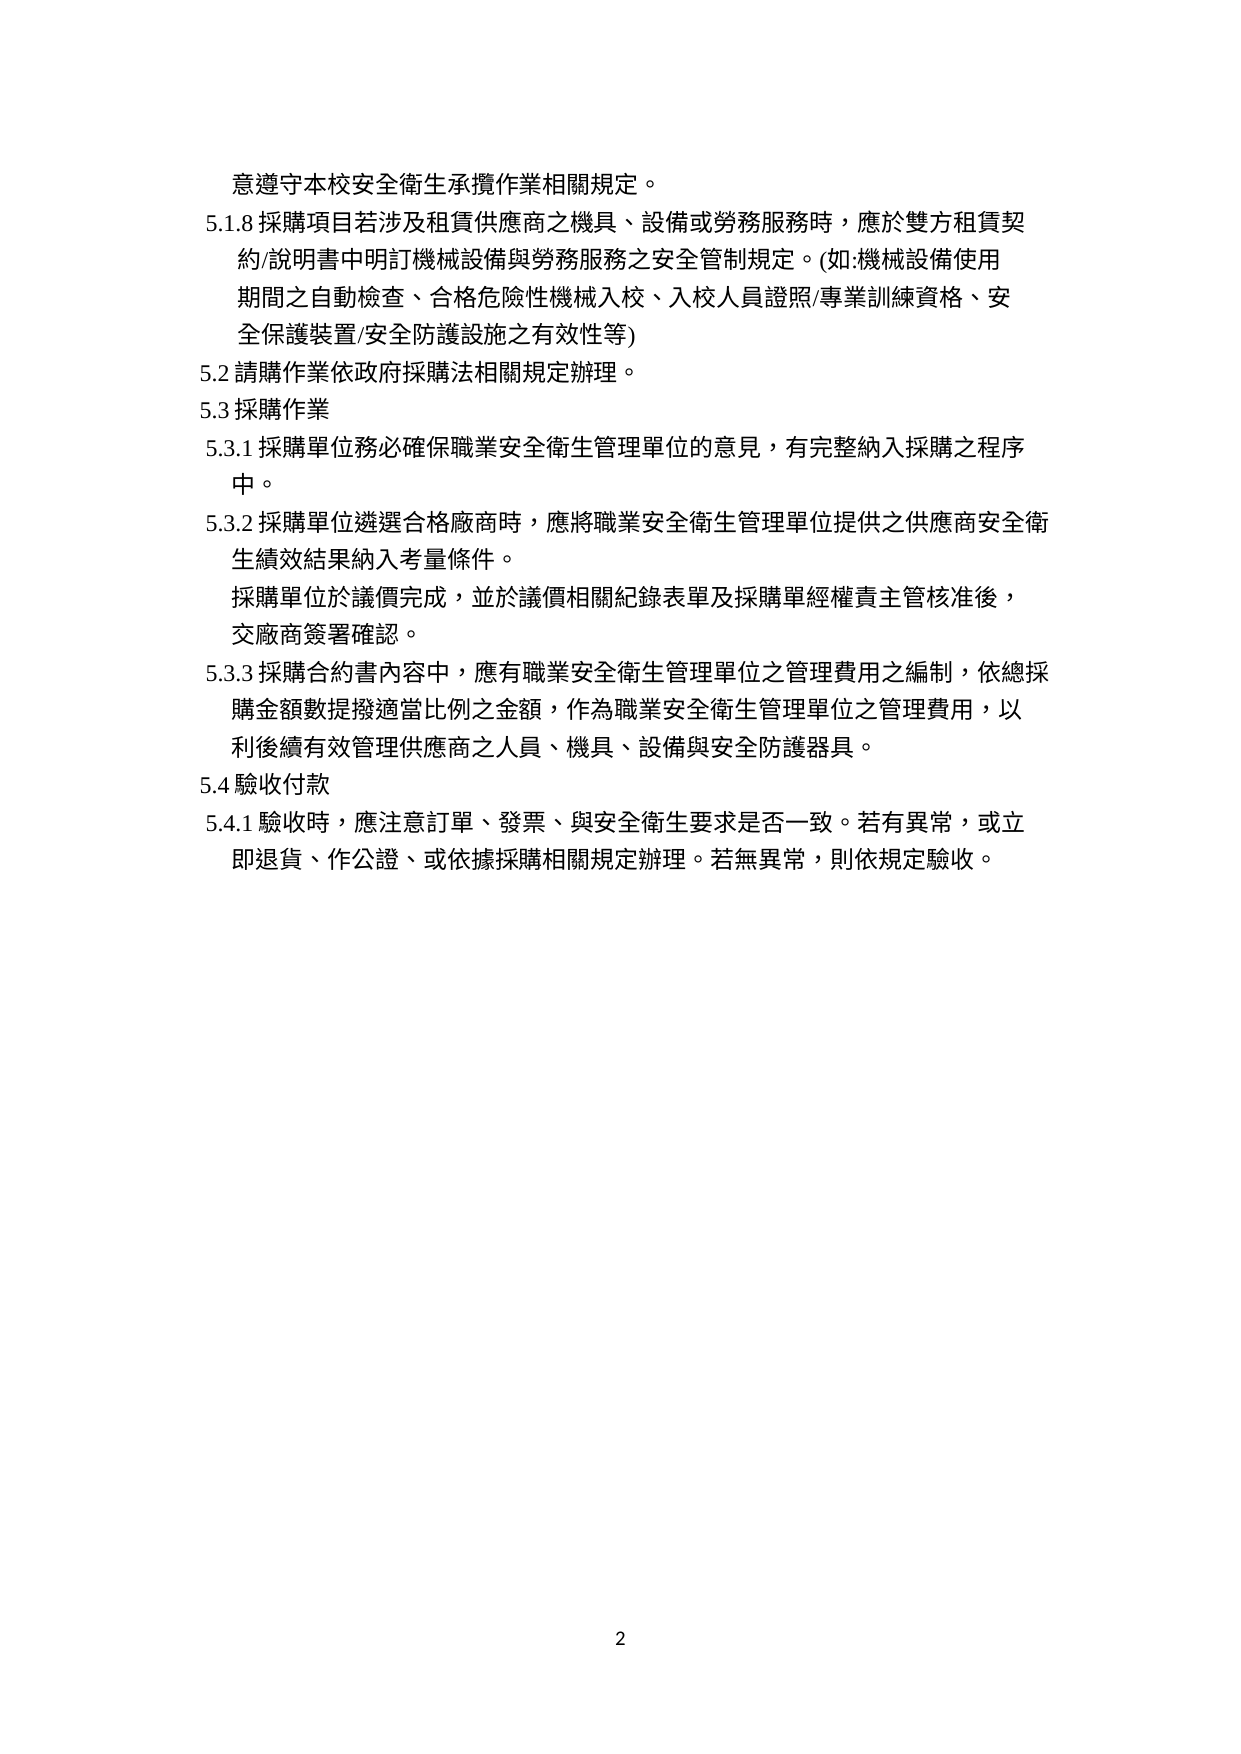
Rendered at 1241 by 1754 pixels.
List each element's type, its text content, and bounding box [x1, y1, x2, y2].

text 5.3.1採購單位務必確保職業安全衛生管理單位的意見，有完整納入採購之程序 [187, 427, 1053, 464]
text 期間之自動檢查、合格危險性機械入校、入校人員證照/專業訓練資格、安 [187, 277, 1053, 314]
text 生績效結果納入考量條件。 [187, 539, 1053, 577]
text 即退貨、作公證、或依據採購相關規定辦理。若無異常，則依規定驗收。 [187, 839, 1053, 877]
text 利後續有效管理供應商之人員、機具、設備與安全防護器具。 [187, 727, 1053, 764]
text 全保護裝置/安全防護設施之有效性等) [187, 314, 1053, 352]
text 購金額數提撥適當比例之金額，作為職業安全衛生管理單位之管理費用，以 [187, 689, 1053, 727]
text 5.1.8採購項目若涉及租賃供應商之機具、設備或勞務服務時，應於雙方租賃契 [187, 202, 1053, 239]
text 5.3.3採購合約書內容中，應有職業安全衛生管理單位之管理費用之編制，依總採 [187, 652, 1053, 689]
text 意遵守本校安全衛生承攬作業相關規定。 [187, 164, 1053, 202]
text 5.4.1驗收時，應注意訂單、發票、與安全衛生要求是否一致。若有異常，或立 [187, 802, 1053, 839]
text 中。 [187, 464, 1053, 502]
text 採購單位於議價完成，並於議價相關紀錄表單及採購單經權責主管核准後， [187, 577, 1053, 614]
text 5.4驗收付款 [187, 764, 1053, 802]
text 交廠商簽署確認。 [187, 614, 1053, 652]
text 5.2請購作業依政府採購法相關規定辦理。 [187, 352, 1053, 389]
text 約/說明書中明訂機械設備與勞務服務之安全管制規定。(如:機械設備使用 [187, 239, 1053, 277]
text 5.3採購作業 [187, 389, 1053, 427]
text 5.3.2採購單位遴選合格廠商時，應將職業安全衛生管理單位提供之供應商安全衛 [187, 502, 1053, 539]
